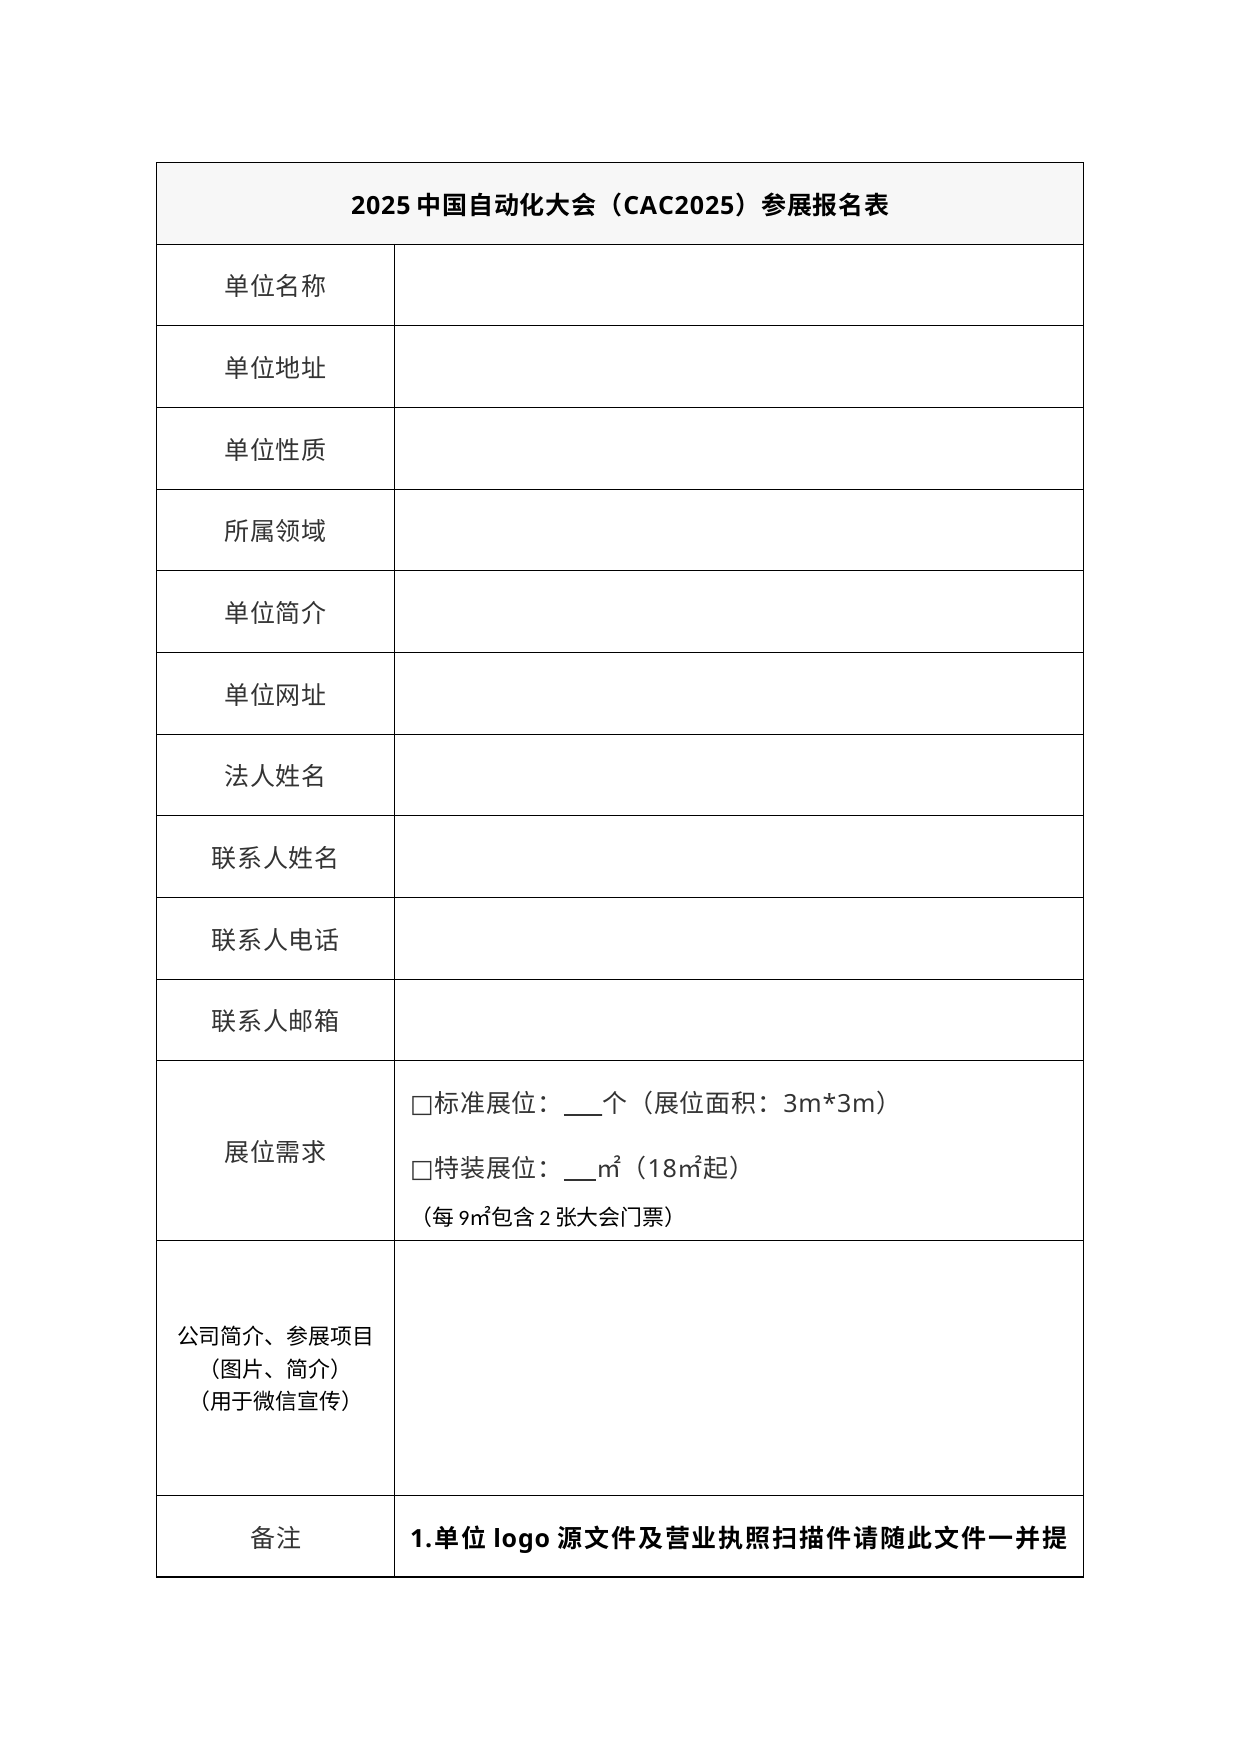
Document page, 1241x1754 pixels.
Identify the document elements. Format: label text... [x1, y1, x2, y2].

table_cell 联系人姓名 [157, 816, 394, 897]
table_cell 公司简介、参展项目 （图片、简介） （用于微信宣传） [157, 1241, 394, 1495]
table_cell 所属领域 [157, 490, 394, 570]
table_cell 法人姓名 [157, 735, 394, 815]
table_cell 联系人电话 [157, 898, 394, 979]
table_cell [395, 980, 1083, 1060]
table_cell 单位简介 [157, 571, 394, 652]
table_cell [395, 898, 1083, 979]
table_cell [395, 326, 1083, 407]
table_cell [395, 408, 1083, 489]
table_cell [395, 1496, 1083, 1576]
table_cell 展位需求 [157, 1061, 394, 1239]
table_cell [395, 735, 1083, 815]
table_cell 备注 [157, 1496, 394, 1576]
table_cell 单位名称 [157, 245, 394, 325]
table_cell [395, 653, 1083, 734]
table_cell 联系人邮箱 [157, 980, 394, 1060]
table_cell [395, 816, 1083, 897]
table_cell 单位性质 [157, 408, 394, 489]
table_cell 单位地址 [157, 326, 394, 407]
table_cell [395, 245, 1083, 325]
table_cell □标准展位： 个（展位面积：3m*3m） □特装展位： ㎡（18㎡起） （每9㎡包含2张大会门票） [395, 1061, 1083, 1239]
table_cell 单位网址 [157, 653, 394, 734]
table_header 2025中国自动化大会（CAC2025）参展报名表 [157, 163, 1083, 244]
table_cell [395, 1241, 1083, 1495]
table_cell [395, 490, 1083, 570]
table_cell [395, 571, 1083, 652]
